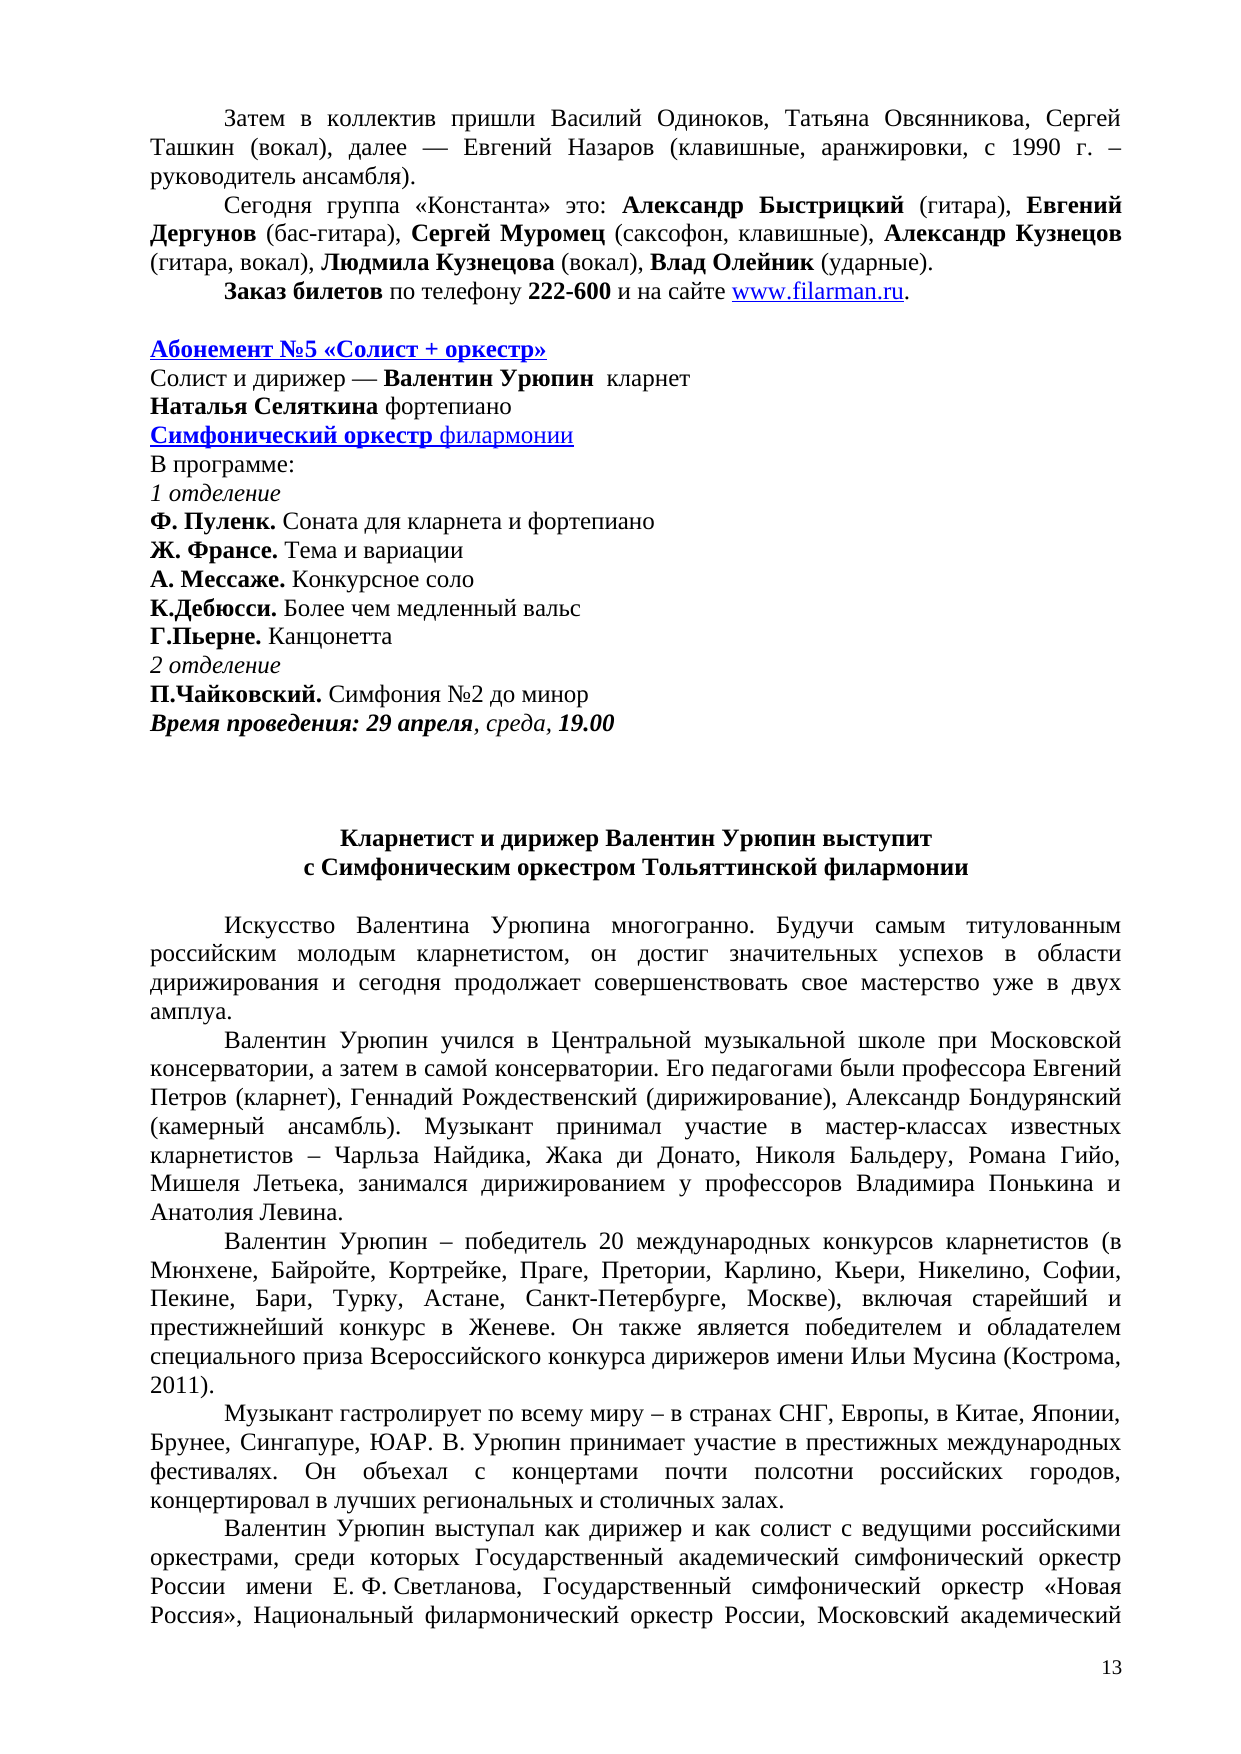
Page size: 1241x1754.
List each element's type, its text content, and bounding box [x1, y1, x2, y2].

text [150, 1513, 1122, 1628]
text Сегодня группа «Константа» это: Александр Быстрицкий (гитара), Евгений Дергунов (бас-гитара), Сергей Муромец (саксофон, клавишные), Александр Кузнецов (гитара, вокал), Людмила Кузнецова (вокал), Влад Олейник (ударные). [150, 190, 1122, 276]
text К.Дебюсси. Более чем медленный вальс [150, 593, 1122, 621]
text А. Мессаже. Конкурсное соло [150, 564, 1122, 593]
text Кларнетист и дирижер Валентин Урюпин выступит [150, 823, 1122, 852]
text 1 отделение [150, 478, 1122, 506]
text Валентин Урюпин учился в Центральной музыкальной школе при Московской консерватории, а затем в самой консерватории. Его педагогами были профессора Евгений Петров (кларнет), Геннадий Рождественский (дирижирование), Александр Бондурянский (камерный ансамбль). Музыкант принимал участие в мастер-классах известных кларнетистов – Чарльза Найдика, Жака ди Донато, Николя Бальдеру, Романа Гийо, Мишеля Летьека, занимался дирижированием у профессоров Владимира Понькина и Анатолия Левина. [150, 1025, 1122, 1226]
text Абонемент №5 «Солист + оркестр» [150, 334, 1122, 363]
text Искусство Валентина Урюпина многогранно. Будучи самым титулованным российским молодым кларнетистом, он достиг значительных успехов в области дирижирования и сегодня продолжает совершенствовать свое мастерство уже в двух амплуа. [150, 910, 1122, 1025]
text Cолист и дирижер — Валентин Урюпин кларнет [150, 363, 1122, 391]
text Затем в коллектив пришли Василий Одиноков, Татьяна Овсянникова, Сергей Ташкин (вокал), далее — Евгений Назаров (клавишные, аранжировки, с 1990 г. – руководитель ансамбля). [150, 103, 1122, 190]
text Симфонический оркестр филармонии [150, 420, 1122, 449]
text Время проведения: 29 апреля, среда, 19.00 [150, 708, 1122, 736]
text Музыкант гастролирует по всему миру – в странах СНГ, Европы, в Китае, Японии, Брунее, Сингапуре, ЮАР. В. Урюпин принимает участие в престижных международных фестивалях. Он объехал с концертами почти полсотни российских городов, концертировал в лучших региональных и столичных залах. [150, 1398, 1122, 1513]
text Заказ билетов по телефону 222-600 и на сайте www.filarman.ru. [150, 276, 1122, 305]
text Валентин Урюпин – победитель 20 международных конкурсов кларнетистов (в Мюнхене, Байройте, Кортрейке, Праге, Претории, Карлино, Кьери, Никелино, Софии, Пекине, Бари, Турку, Астане, Санкт-Петербурге, Москве), включая старейший и престижнейший конкурс в Женеве. Он также является победителем и обладателем специального приза Всероссийского конкурса дирижеров имени Ильи Мусина (Кострома, 2011). [150, 1226, 1122, 1398]
text Наталья Селяткина фортепиано [150, 391, 1122, 420]
text с Симфоническим оркестром Тольяттинской филармонии [150, 852, 1122, 881]
text Ф. Пуленк. Соната для кларнета и фортепиано [150, 506, 1122, 535]
text Ж. Франсе. Тема и вариации [150, 535, 1122, 564]
text Г.Пьерне. Канцонетта [150, 621, 1122, 650]
text 2 отделение [150, 650, 1122, 679]
text П.Чайковский. Симфония №2 до минор [150, 679, 1122, 708]
text В программе: [150, 449, 1122, 478]
